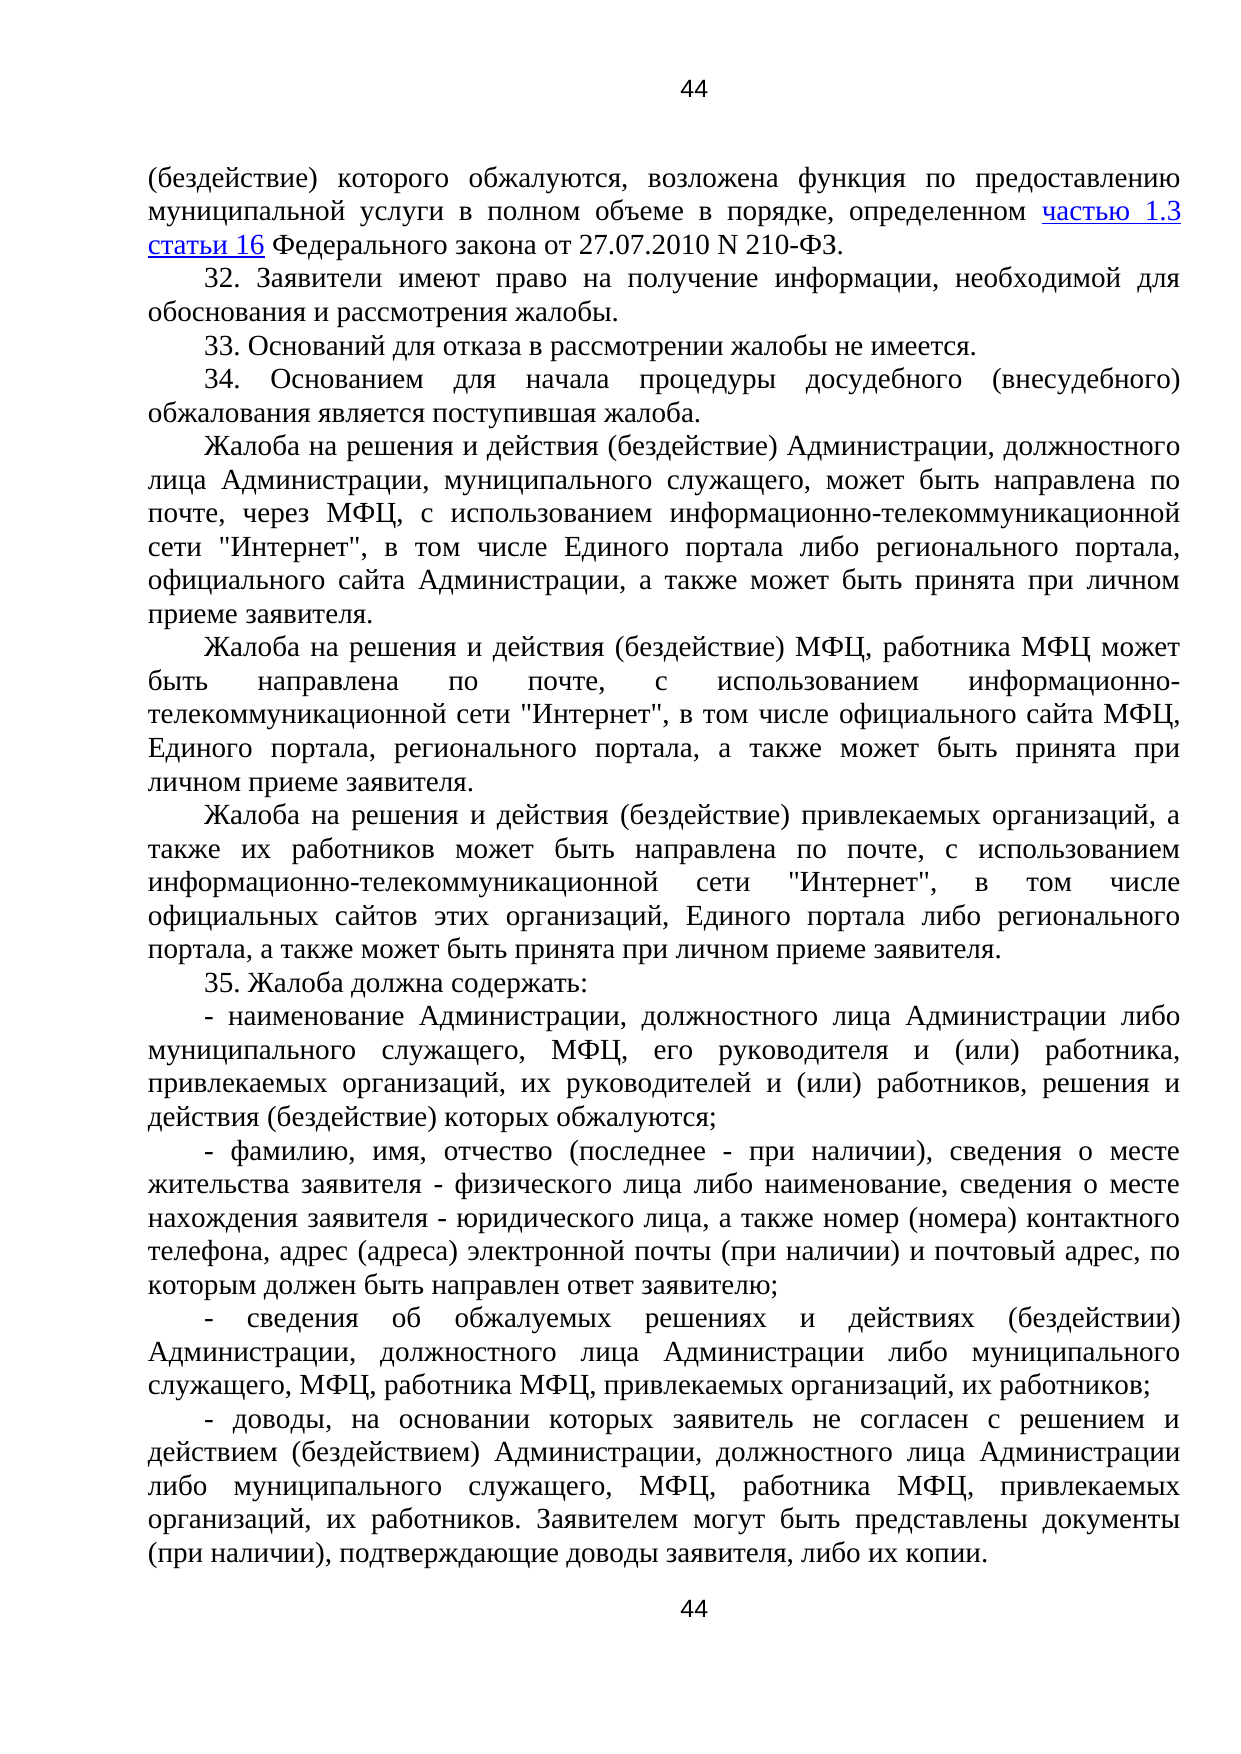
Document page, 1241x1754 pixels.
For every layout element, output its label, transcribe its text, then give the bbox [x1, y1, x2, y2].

text - доводы, на основании которых заявитель не согласен с решением и действием (бездействием) Администрации, должностного лица Администрации либо муниципального служащего, МФЦ, работника МФЦ, привлекаемых организаций, их работников. Заявителем могут быть представлены документы (при наличии), подтверждающие доводы заявителя, либо их копии. [148, 1401, 1181, 1569]
text 32. Заявители имеют право на получение информации, необходимой для обоснования и рассмотрения жалобы. [148, 261, 1181, 328]
text 33. Оснований для отказа в рассмотрении жалобы не имеется. [148, 328, 1181, 361]
text Жалоба на решения и действия (бездействие) МФЦ, работника МФЦ может быть направлена по почте, с использованием информационно-телекоммуникационной сети "Интернет", в том числе официального сайта МФЦ, Единого портала, регионального портала, а также может быть принята при личном приеме заявителя. [148, 629, 1181, 797]
text 35. Жалоба должна содержать: [148, 965, 1181, 998]
text Жалоба на решения и действия (бездействие) привлекаемых организаций, а также их работников может быть направлена по почте, с использованием информационно-телекоммуникационной сети "Интернет", в том числе официальных сайтов этих организаций, Единого портала либо регионального портала, а также может быть принята при личном приеме заявителя. [148, 797, 1181, 965]
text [148, 160, 1181, 261]
text 34. Основанием для начала процедуры досудебного (внесудебного) обжалования является поступившая жалоба. [148, 361, 1181, 428]
text Жалоба на решения и действия (бездействие) Администрации, должностного лица Администрации, муниципального служащего, может быть направлена по почте, через МФЦ, с использованием информационно-телекоммуникационной сети "Интернет", в том числе Единого портала либо регионального портала, официального сайта Администрации, а также может быть принята при личном приеме заявителя. [148, 428, 1181, 629]
text - наименование Администрации, должностного лица Администрации либо муниципального служащего, МФЦ, его руководителя и (или) работника, привлекаемых организаций, их руководителей и (или) работников, решения и действия (бездействие) которых обжалуются; [148, 998, 1181, 1133]
text - сведения об обжалуемых решениях и действиях (бездействии) Администрации, должностного лица Администрации либо муниципального служащего, МФЦ, работника МФЦ, привлекаемых организаций, их работников; [148, 1300, 1181, 1401]
text - фамилию, имя, отчество (последнее - при наличии), сведения о месте жительства заявителя - физического лица либо наименование, сведения о месте нахождения заявителя - юридического лица, а также номер (номера) контактного телефона, адрес (адреса) электронной почты (при наличии) и почтовый адрес, по которым должен быть направлен ответ заявителю; [148, 1133, 1181, 1300]
